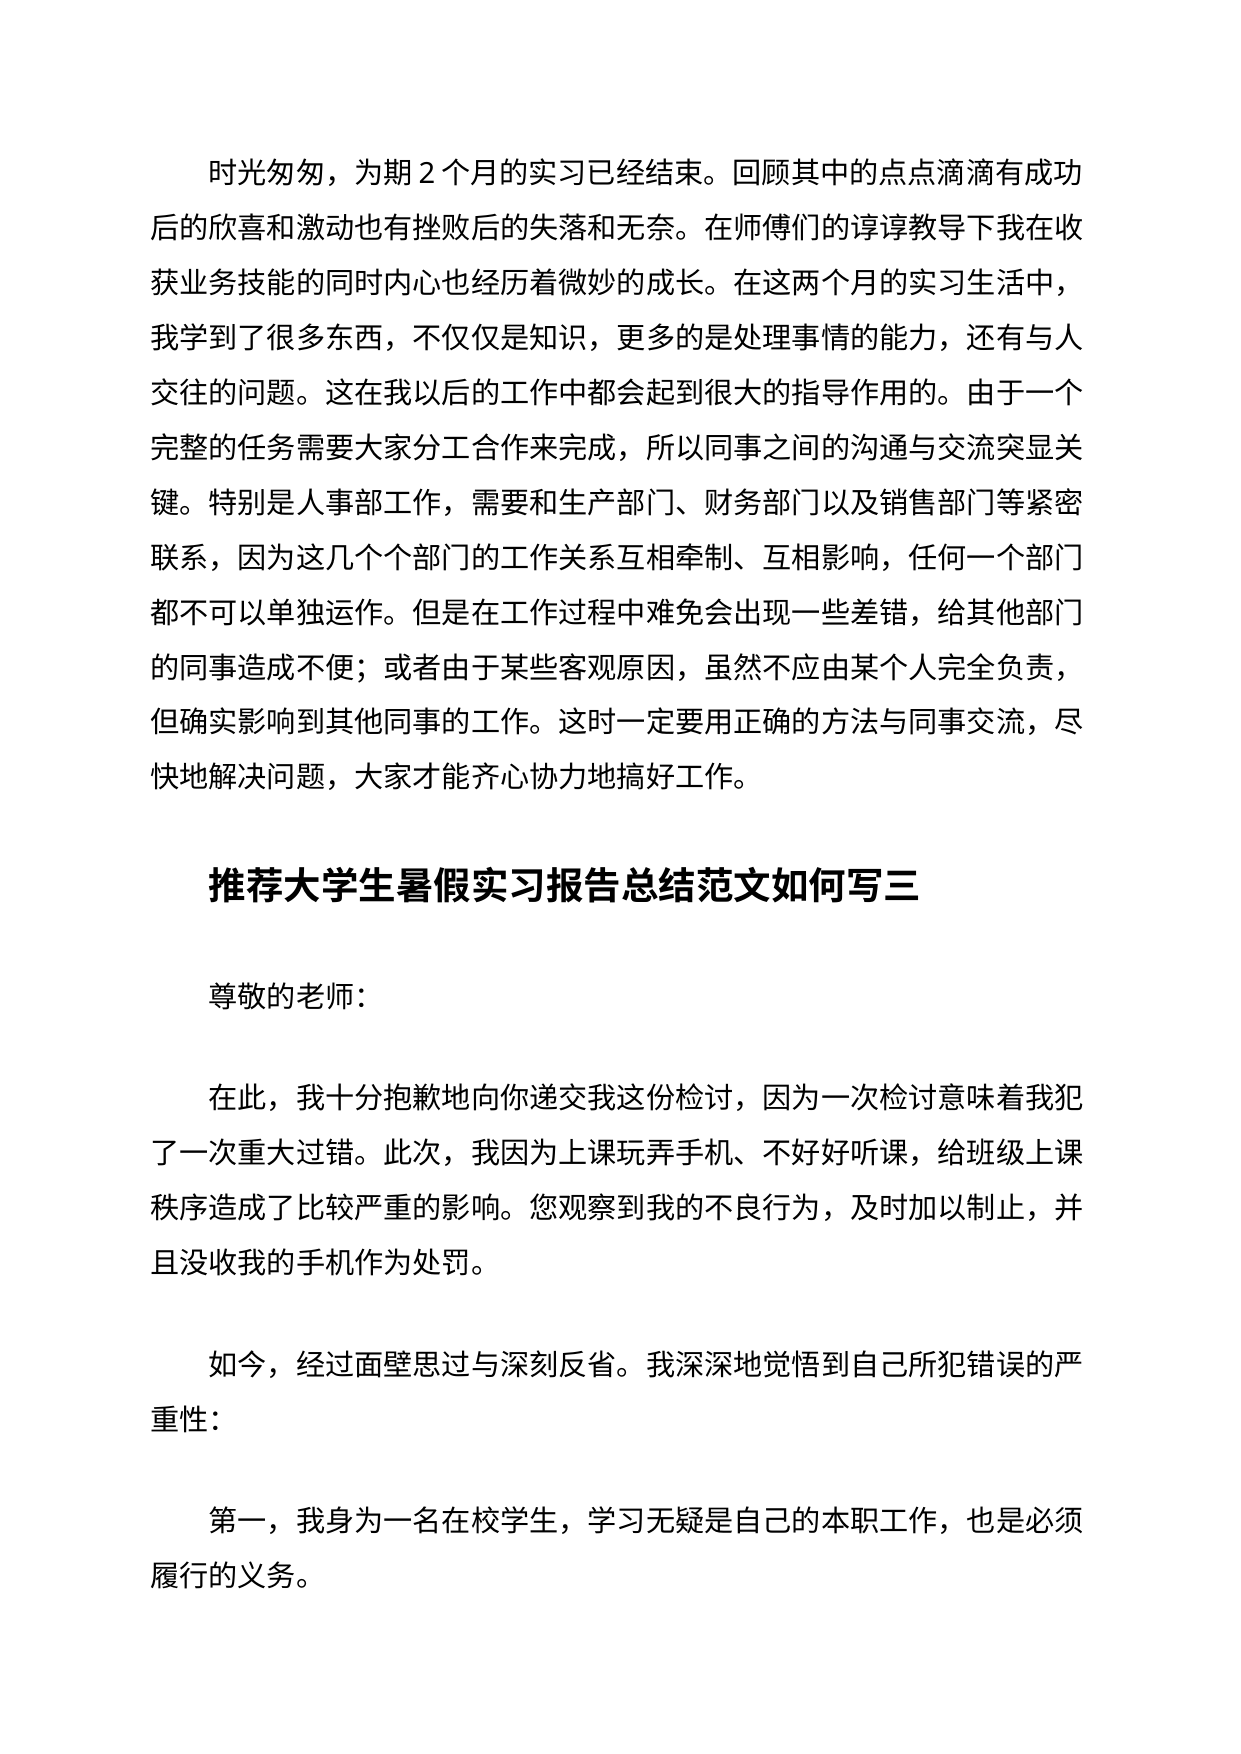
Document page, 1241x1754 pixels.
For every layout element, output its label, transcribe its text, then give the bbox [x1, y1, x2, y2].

text 第一，我身为一名在校学生，学习无疑是自己的本职工作，也是必须履行的义务。 [150, 1498, 1090, 1595]
text 时光匆匆，为期2个月的实习已经结束。回顾其中的点点滴滴有成功后的欣喜和激动也有挫败后的失落和无奈。在师傅们的谆谆教导下我在收获业务技能的同时内心也经历着微妙的成长。在这两个月的实习生活中，我学到了很多东西，不仅仅是知识，更多的是处理事情的能力，还有与人交往的问题。这在我以后的工作中都会起到很大的指导作用的。由于一个完整的任务需要大家分工合作来完成，所以同事之间的沟通与交流突显关键。特别是人事部工作，需要和生产部门、财务部门以及销售部门等紧密联系，因为这几个个部门的工作关系互相牵制、互相影响，任何一个部门都不可以单独运作。但是在工作过程中难免会出现一些差错，给其他部门的同事造成不便；或者由于某些客观原因，虽然不应由某个人完全负责，但确实影响到其他同事的工作。这时一定要用正确的方法与同事交流，尽快地解决问题，大家才能齐心协力地搞好工作。 [150, 150, 1090, 796]
text 尊敬的老师： [150, 973, 1090, 1015]
text 在此，我十分抱歉地向你递交我这份检讨，因为一次检讨意味着我犯了一次重大过错。此次，我因为上课玩弄手机、不好好听课，给班级上课秩序造成了比较严重的影响。您观察到我的不良行为，及时加以制止，并且没收我的手机作为处罚。 [150, 1075, 1090, 1282]
text 如今，经过面壁思过与深刻反省。我深深地觉悟到自己所犯错误的严重性： [150, 1341, 1090, 1438]
text 推荐大学生暑假实习报告总结范文如何写三 [150, 856, 1090, 910]
